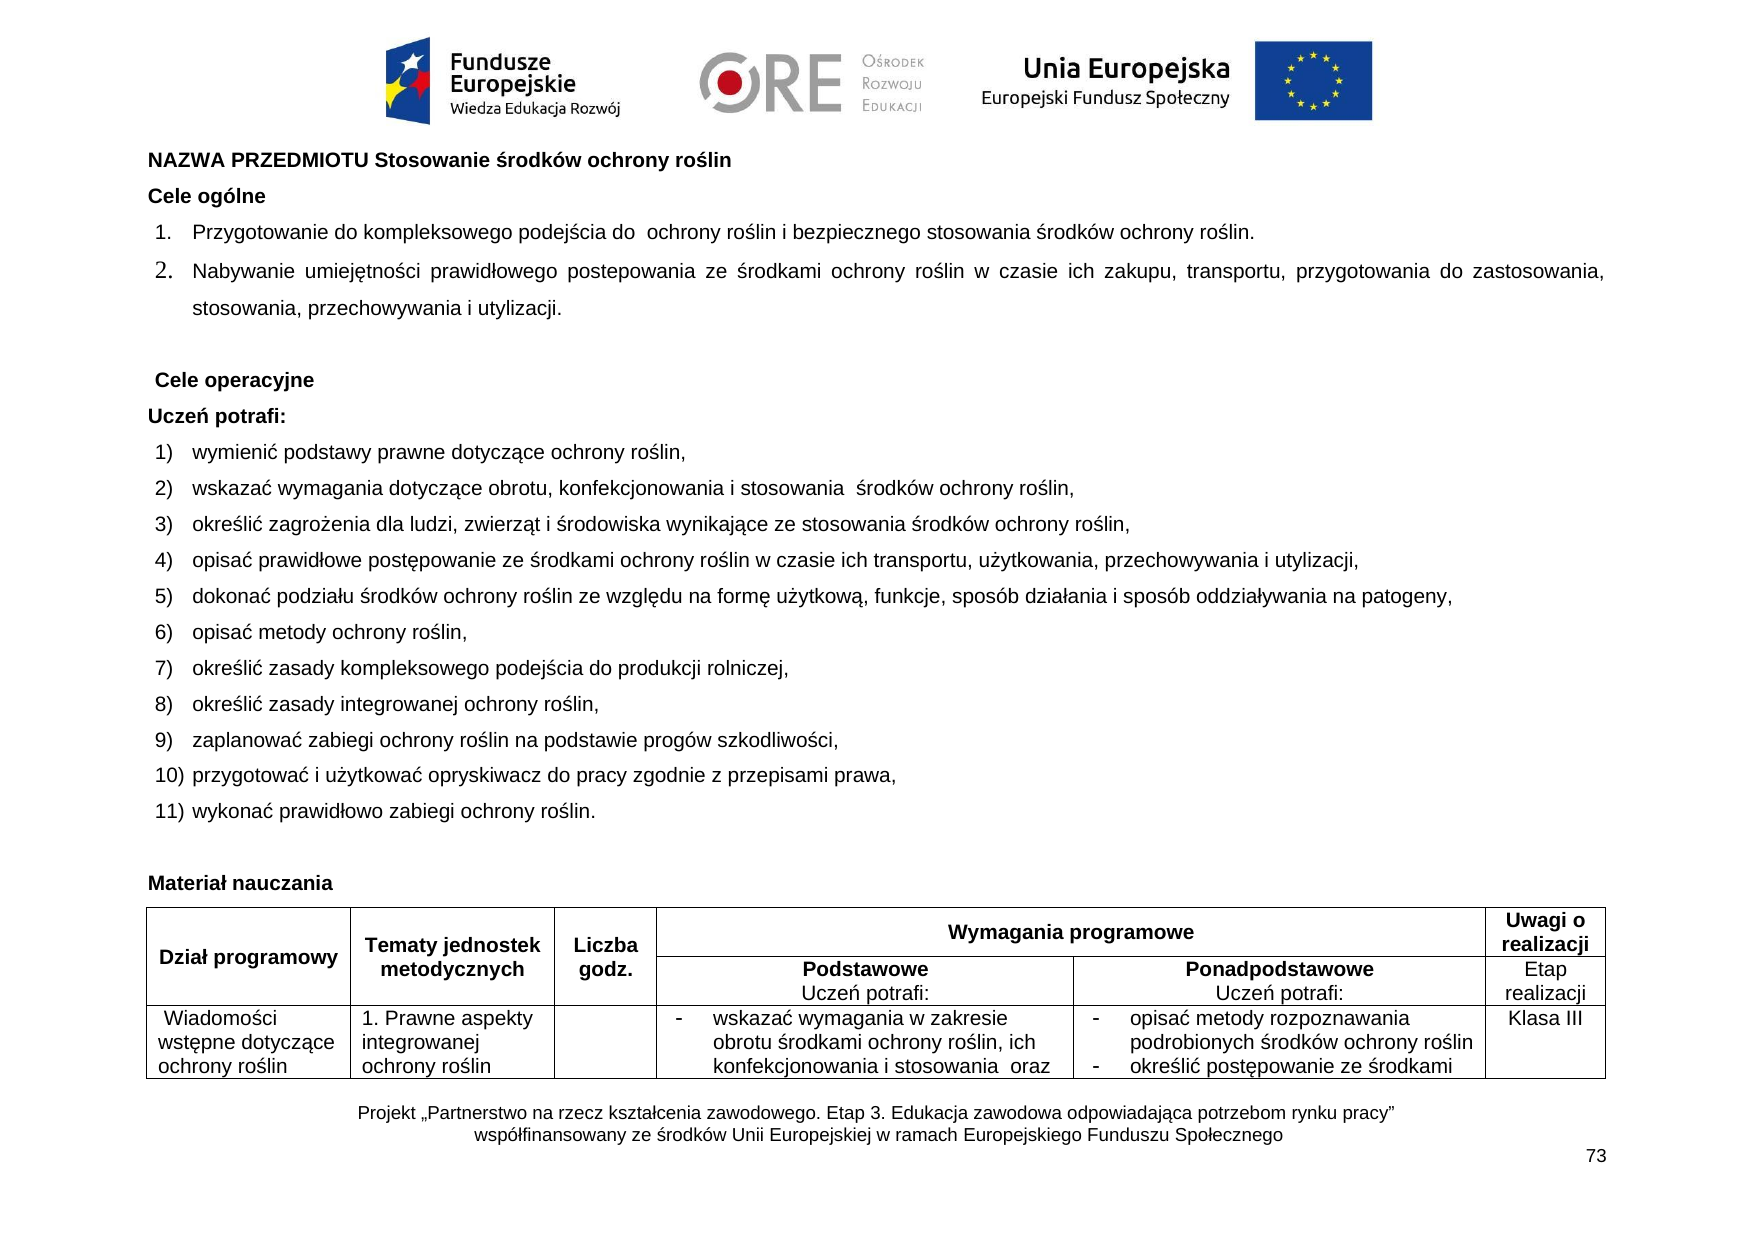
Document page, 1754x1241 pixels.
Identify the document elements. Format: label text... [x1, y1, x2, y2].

table_cell Podstawowe Uczeń potrafi: [657, 957, 1073, 1005]
table_cell [555, 1006, 656, 1078]
table_header Dział programowy [147, 908, 350, 1005]
table_cell 1. Prawne aspekty integrowanej ochrony roślin [351, 1006, 554, 1078]
table_header Uwagi o realizacji [1486, 908, 1605, 956]
table_cell Wiadomości wstępne dotyczące ochrony roślin [147, 1006, 350, 1078]
list Przygotowanie do kompleksowego podejścia do ochrony roślin i bezpiecznego stosowania środków ochrony roślin. [154, 219, 1606, 243]
text Cele ogólne [148, 183, 1606, 207]
table_cell Klasa III [1486, 1006, 1605, 1078]
table_header Liczba godz. [555, 908, 656, 1005]
text Cele operacyjne [154, 368, 1606, 392]
list przygotować i użytkować opryskiwacz do pracy zgodnie z przepisami prawa, [154, 763, 1606, 787]
list określić zasady kompleksowego podejścia do produkcji rolniczej, [154, 656, 1606, 679]
list wskazać wymagania dotyczące obrotu, konfekcjonowania i stosowania środków ochrony roślin, [154, 476, 1606, 500]
list wymienić podstawy prawne dotyczące ochrony roślin, [154, 440, 1606, 464]
table_header Wymagania programowe [657, 908, 1485, 956]
text Uczeń potrafi: [148, 404, 1606, 428]
list Nabywanie umiejętności prawidłowego postepowania ze środkami ochrony roślin w czasie ich zakupu, transportu, przygotowania do zastosowania, stosowania, przechowywania i utylizacji. [154, 255, 1606, 320]
list wykonać prawidłowo zabiegi ochrony roślin. [154, 799, 1606, 823]
list określić zasady integrowanej ochrony roślin, [154, 691, 1606, 715]
text NAZWA PRZEDMIOTU Stosowanie środków ochrony roślin [148, 148, 1606, 172]
list opisać prawidłowe postępowanie ze środkami ochrony roślin w czasie ich transportu, użytkowania, przechowywania i utylizacji, [154, 548, 1606, 572]
list określić zagrożenia dla ludzi, zwierząt i środowiska wynikające ze stosowania środków ochrony roślin, [154, 512, 1606, 536]
table_cell Ponadpodstawowe Uczeń potrafi: [1074, 957, 1485, 1005]
list dokonać podziału środków ochrony roślin ze względu na formę użytkową, funkcje, sposób działania i sposób oddziaływania na patogeny, [154, 584, 1606, 608]
picture [364, 15, 1399, 146]
list zaplanować zabiegi ochrony roślin na podstawie progów szkodliwości, [154, 727, 1606, 751]
table_header Tematy jednostek metodycznych [351, 908, 554, 1005]
table_cell Etap realizacji [1486, 957, 1605, 1005]
text Materiał nauczania [148, 871, 1606, 895]
list opisać metody ochrony roślin, [154, 619, 1606, 643]
